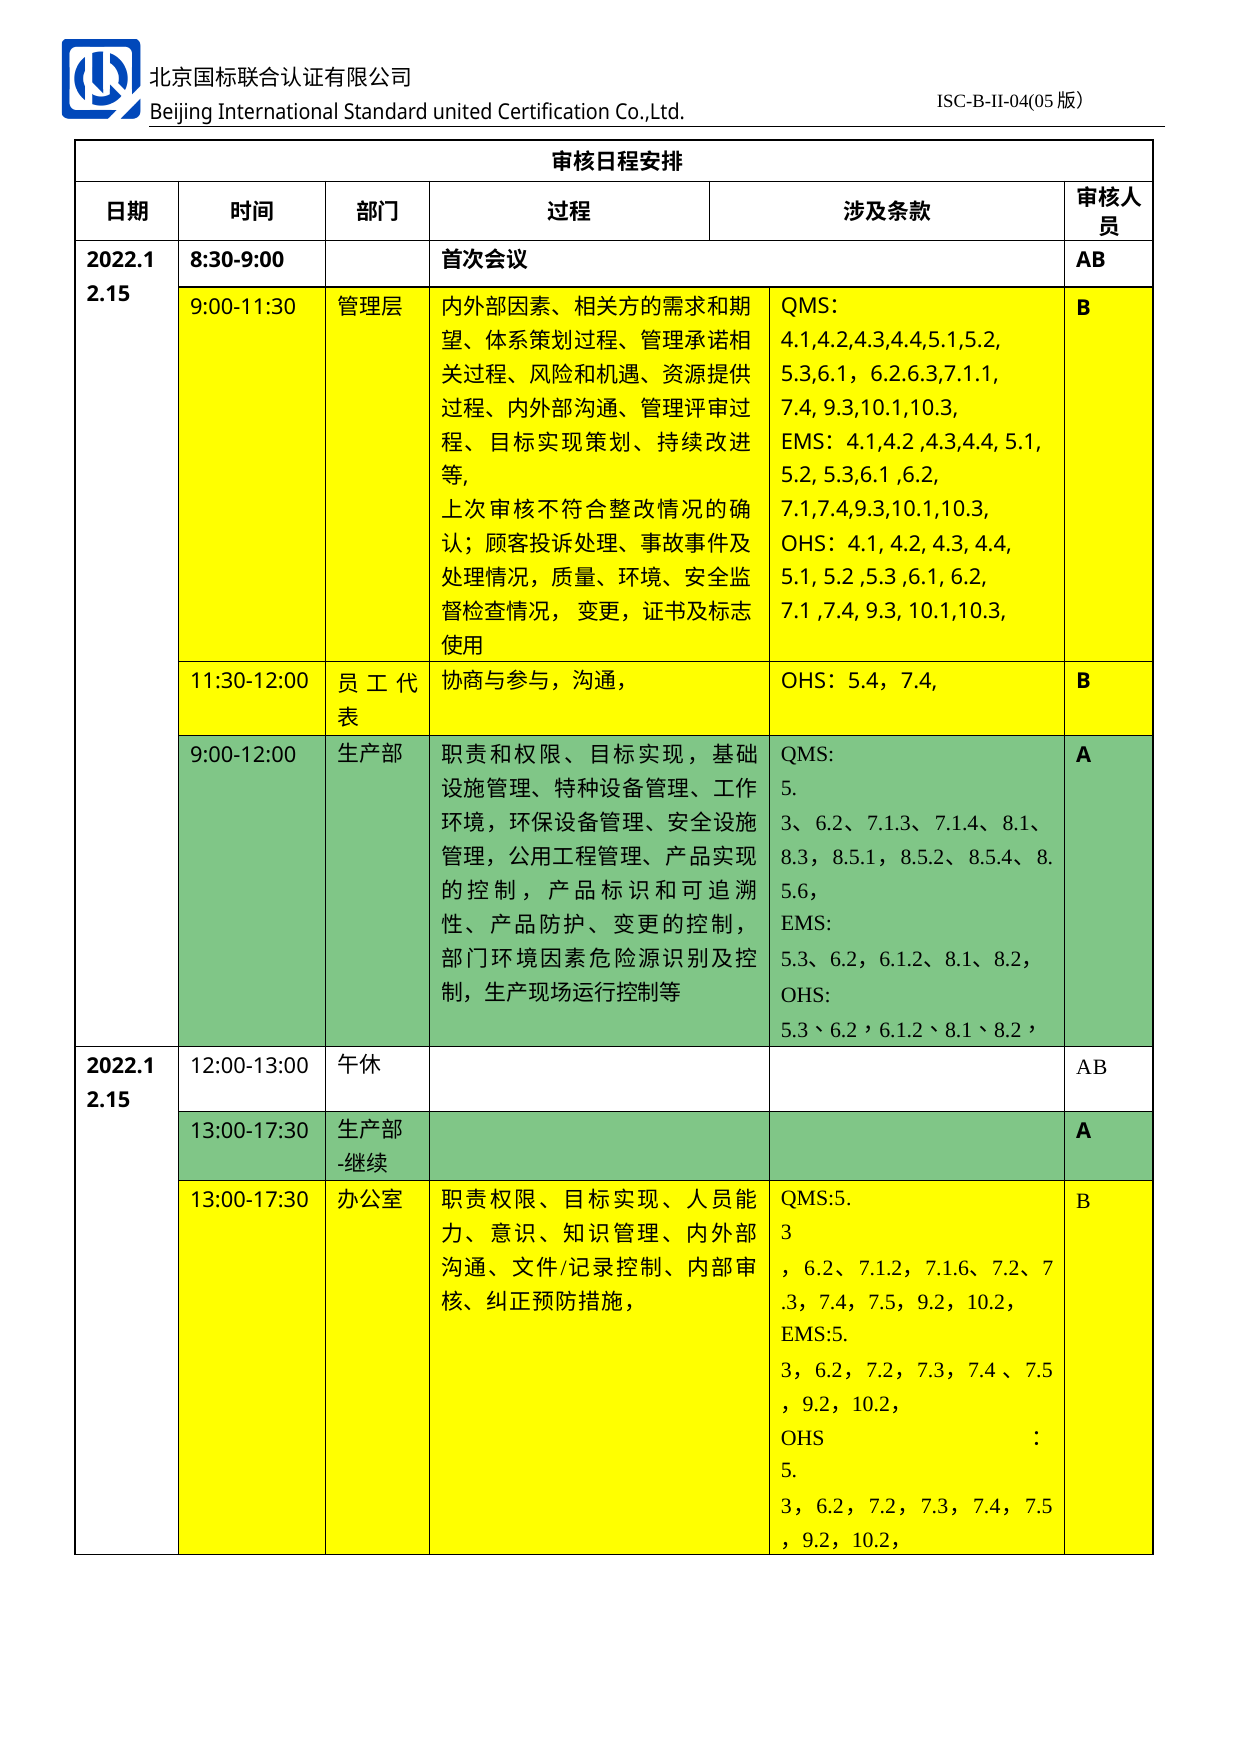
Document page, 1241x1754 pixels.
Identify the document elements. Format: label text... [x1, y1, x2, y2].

table_cell [326, 241, 429, 286]
table_cell 生产部 -继续 [326, 1112, 429, 1180]
table_cell QMS:5. 3，6.2、7.1.2，7.1.6、7.2、7.3，7.4，7.5，9.2，10.2， EMS:5.3，6.2，7.2，7.3，7.4 、7.5，9.2，10.2， OHS：5.3，6.2，7.2，7.3，7.4，7.5，9.2，10.2， [770, 1181, 1064, 1554]
table_cell 13:00-17:30 [179, 1112, 325, 1180]
table_cell 13:00-17:30 [179, 1181, 325, 1554]
picture [61, 39, 141, 119]
table_cell 日期 [76, 182, 178, 240]
table_cell AB [1065, 1047, 1152, 1111]
table_cell 职责权限、目标实现、人员能力、意识、知识管理、内外部沟通、文件/记录控制、内部审核、纠正预防措施， [430, 1181, 769, 1554]
table_cell [430, 1047, 769, 1111]
table_cell 11:30-12:00 [179, 662, 325, 735]
table_cell 协商与参与，沟通， [430, 662, 769, 735]
table_cell 审核人员 [1065, 182, 1152, 240]
table_header 审核日程安排 [76, 141, 1152, 181]
table_cell 员工代表 [326, 662, 429, 735]
table_cell [770, 1112, 1064, 1180]
table_cell 涉及条款 [710, 182, 1064, 240]
table_cell 办公室 [326, 1181, 429, 1554]
table_cell 过程 [430, 182, 709, 240]
table_cell 部门 [326, 182, 429, 240]
table_cell 管理层 [326, 288, 429, 661]
table_cell 9:00-11:30 [179, 288, 325, 661]
table_cell 时间 [179, 182, 325, 240]
table_cell 首次会议 [430, 241, 1064, 286]
table_cell A [1065, 1112, 1152, 1180]
table_cell 午休 [326, 1047, 429, 1111]
table_cell 8:30-9:00 [179, 241, 325, 286]
table_cell [430, 1112, 769, 1180]
table_cell 2022.12.15 [76, 1047, 178, 1554]
table_cell 生产部 [326, 736, 429, 1046]
table_cell AB [1065, 241, 1152, 286]
table_cell 职责和权限、目标实现，基础设施管理、特种设备管理、工作环境，环保设备管理、安全设施管理，公用工程管理、产品实现的控制，产品标识和可追溯性、产品防护、变更的控制，部门环境因素危险源识别及控制，生产现场运行控制等 [430, 736, 769, 1046]
table_cell 内外部因素、相关方的需求和期望、体系策划过程、管理承诺相关过程、风险和机遇、资源提供过程、内外部沟通、管理评审过程、目标实现策划、持续改进等, 上次审核不符合整改情况的确认；顾客投诉处理、事故事件及处理情况，质量、环境、安全监督检查情况， 变更，证书及标志使用 [430, 288, 769, 661]
table_cell OHS：5.4，7.4, [770, 662, 1064, 735]
table_cell A [1065, 736, 1152, 1046]
table_cell 2022.12.15 [76, 241, 178, 1046]
table_cell QMS：4.1,4.2,4.3,4.4,5.1,5.2, 5.3,6.1，6.2.6.3,7.1.1, 7.4, 9.3,10.1,10.3, EMS：4.1,4.2 ,4.3,4.4, 5.1, 5.2, 5.3,6.1 ,6.2, 7.1,7.4,9.3,10.1,10.3, OHS：4.1, 4.2, 4.3, 4.4, 5.1, 5.2 ,5.3 ,6.1, 6.2, 7.1 ,7.4, 9.3, 10.1,10.3, [770, 288, 1064, 661]
table_cell B [1065, 662, 1152, 735]
table_cell QMS: 5.3、6.2、7.1.3、7.1.4、8.1、8.3，8.5.1，8.5.2、8.5.4、8.5.6， EMS: 5.3、6.2，6.1.2、8.1、8.2， OHS: 5.3、6.2，6.1.2、8.1、8.2， [770, 736, 1064, 1046]
table_cell 9:00-12:00 [179, 736, 325, 1046]
table_cell 12:00-13:00 [179, 1047, 325, 1111]
table_cell B [1065, 288, 1152, 661]
table_cell [770, 1047, 1064, 1111]
table_cell B [1065, 1181, 1152, 1554]
